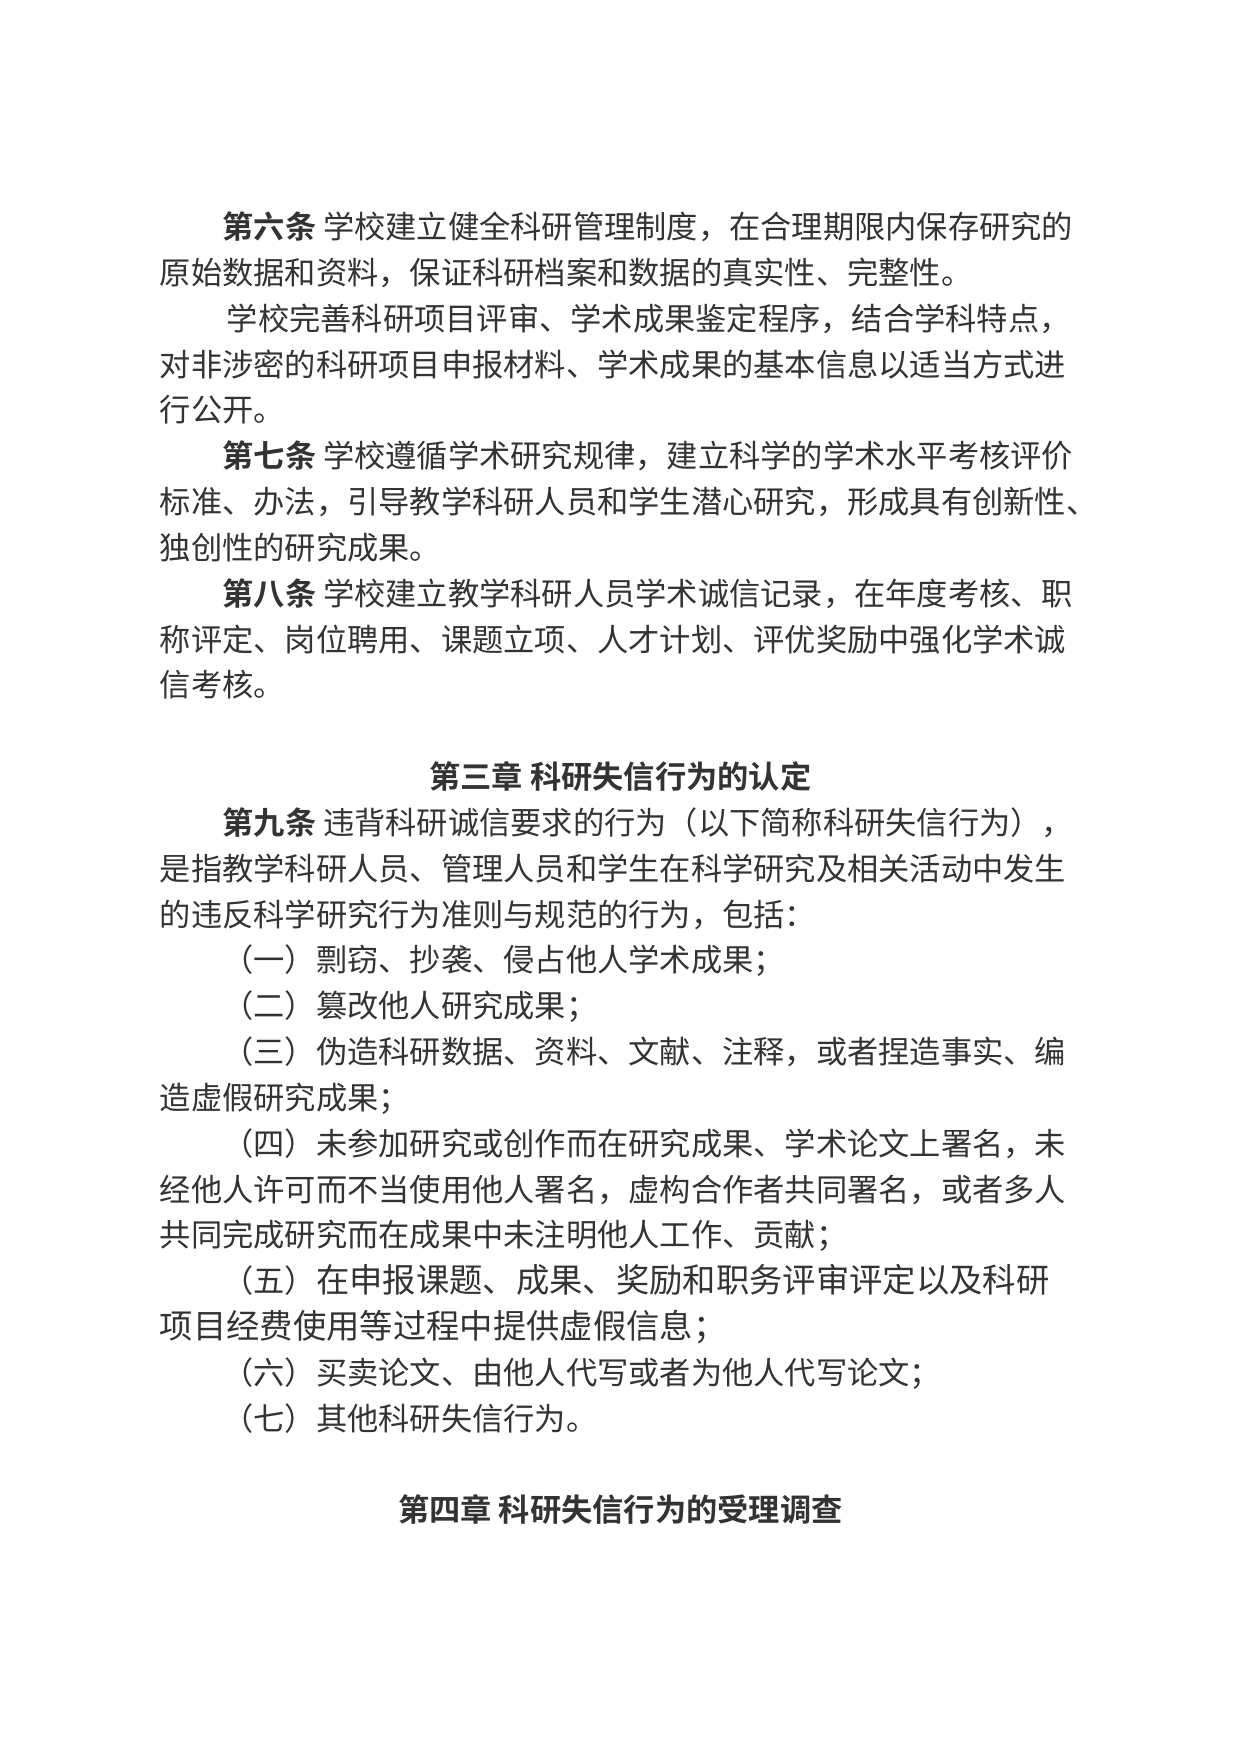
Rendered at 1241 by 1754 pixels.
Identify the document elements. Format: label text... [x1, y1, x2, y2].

text 第九条 违背科研诚信要求的行为（以下简称科研失信行为），是指教学科研人员、管理人员和学生在科学研究及相关活动中发生的违反科学研究行为准则与规范的行为，包括： [159, 798, 1081, 935]
text 第七条 学校遵循学术研究规律，建立科学的学术水平考核评价标准、办法，引导教学科研人员和学生潜心研究，形成具有创新性、独创性的研究成果。 [159, 431, 1081, 568]
text （一）剽窃、抄袭、侵占他人学术成果； [159, 935, 1081, 981]
text （三）伪造科研数据、资料、文献、注释，或者捏造事实、编造虚假研究成果； [159, 1027, 1081, 1118]
text （五）在申报课题、成果、奖励和职务评审评定以及科研项目经费使用等过程中提供虚假信息； [159, 1256, 1081, 1348]
text 学校完善科研项目评审、学术成果鉴定程序，结合学科特点，对非涉密的科研项目申报材料、学术成果的基本信息以适当方式进行公开。 [159, 293, 1081, 431]
text （四）未参加研究或创作而在研究成果、学术论文上署名，未经他人许可而不当使用他人署名，虚构合作者共同署名，或者多人共同完成研究而在成果中未注明他人工作、贡献； [159, 1118, 1081, 1256]
text 第六条 学校建立健全科研管理制度，在合理期限内保存研究的原始数据和资料，保证科研档案和数据的真实性、完整性。 [159, 202, 1081, 293]
text 第三章 科研失信行为的认定 [159, 752, 1081, 798]
text （六）买卖论文、由他人代写或者为他人代写论文； [159, 1348, 1081, 1393]
text （二）篡改他人研究成果； [159, 981, 1081, 1027]
text （七）其他科研失信行为。 [159, 1393, 1081, 1439]
text 第八条 学校建立教学科研人员学术诚信记录，在年度考核、职称评定、岗位聘用、课题立项、人才计划、评优奖励中强化学术诚信考核。 [159, 568, 1081, 706]
text 第四章 科研失信行为的受理调查 [159, 1485, 1081, 1531]
